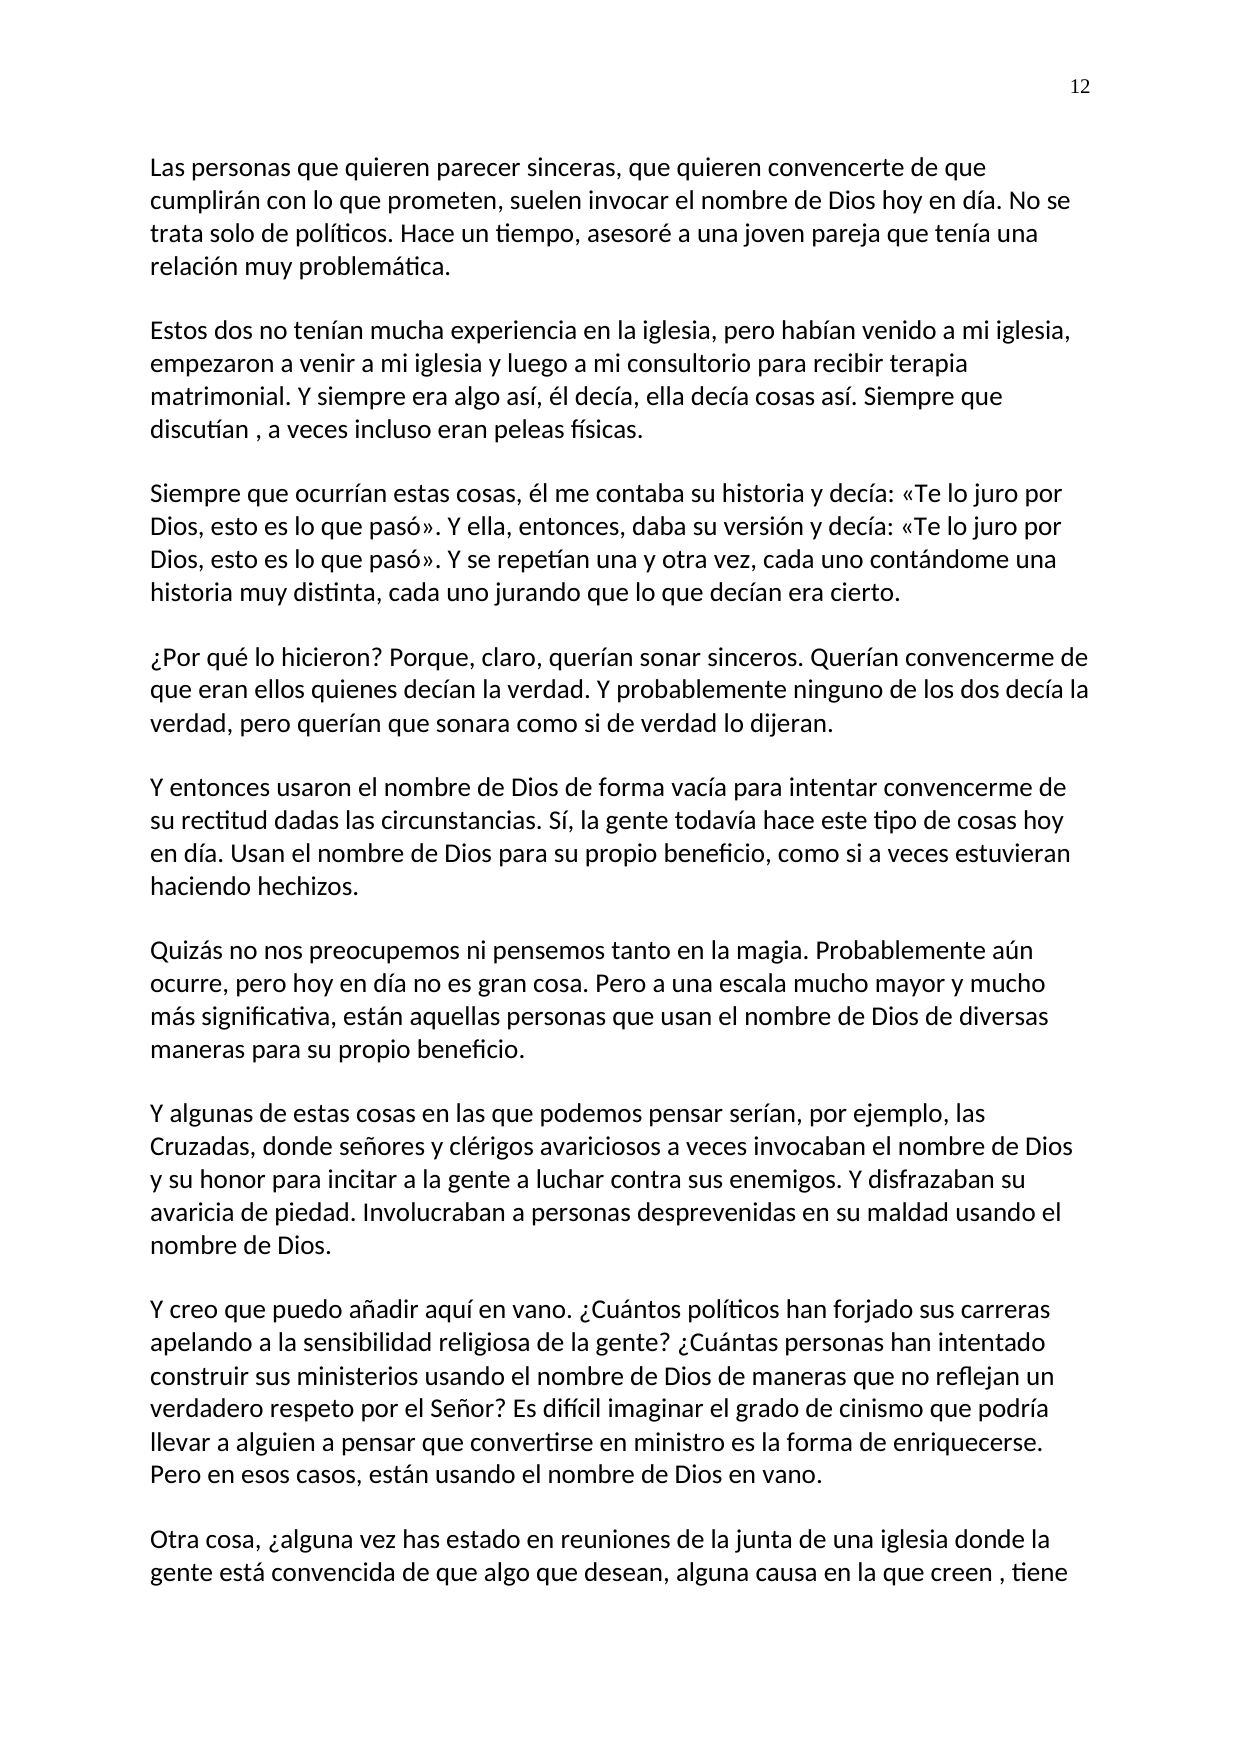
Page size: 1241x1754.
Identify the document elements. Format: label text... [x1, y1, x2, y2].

text Y entonces usaron el nombre de Dios de forma vacía para intentar convencerme de su rectitud dadas las circunstancias. Sí, la gente todavía hace este tipo de cosas hoy en día. Usan el nombre de Dios para su propio beneficio, como si a veces estuvieran haciendo hechizos. [150, 770, 1090, 902]
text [150, 1522, 1090, 1588]
text Estos dos no tenían mucha experiencia en la iglesia, pero habían venido a mi iglesia, empezaron a venir a mi iglesia y luego a mi consultorio para recibir terapia matrimonial. Y siempre era algo así, él decía, ella decía cosas así. Siempre que discutían , a veces incluso eran peleas físicas. [150, 313, 1090, 445]
text Y algunas de estas cosas en las que podemos pensar serían, por ejemplo, las Cruzadas, donde señores y clérigos avariciosos a veces invocaban el nombre de Dios y su honor para incitar a la gente a luchar contra sus enemigos. Y disfrazaban su avaricia de piedad. Involucraban a personas desprevenidas en su maldad usando el nombre de Dios. [150, 1096, 1090, 1261]
text ¿Por qué lo hicieron? Porque, claro, querían sonar sinceros. Querían convencerme de que eran ellos quienes decían la verdad. Y probablemente ninguno de los dos decía la verdad, pero querían que sonara como si de verdad lo dijeran. [150, 640, 1090, 739]
text Quizás no nos preocupemos ni pensemos tanto en la magia. Probablemente aún ocurre, pero hoy en día no es gran cosa. Pero a una escala mucho mayor y mucho más significativa, están aquellas personas que usan el nombre de Dios de diversas maneras para su propio beneficio. [150, 933, 1090, 1065]
text Siempre que ocurrían estas cosas, él me contaba su historia y decía: «Te lo juro por Dios, esto es lo que pasó». Y ella, entonces, daba su versión y decía: «Te lo juro por Dios, esto es lo que pasó». Y se repetían una y otra vez, cada uno contándome una historia muy distinta, cada uno jurando que lo que decían era cierto. [150, 476, 1090, 608]
text Y creo que puedo añadir aquí en vano. ¿Cuántos políticos han forjado sus carreras apelando a la sensibilidad religiosa de la gente? ¿Cuántas personas han intentado construir sus ministerios usando el nombre de Dios de maneras que no reflejan un verdadero respeto por el Señor? Es difícil imaginar el grado de cinismo que podría llevar a alguien a pensar que convertirse en ministro es la forma de enriquecerse. Pero en esos casos, están usando el nombre de Dios en vano. [150, 1293, 1090, 1491]
text Las personas que quieren parecer sinceras, que quieren convencerte de que cumplirán con lo que prometen, suelen invocar el nombre de Dios hoy en día. No se trata solo de políticos. Hace un tiempo, asesoré a una joven pareja que tenía una relación muy problemática. [150, 150, 1090, 282]
